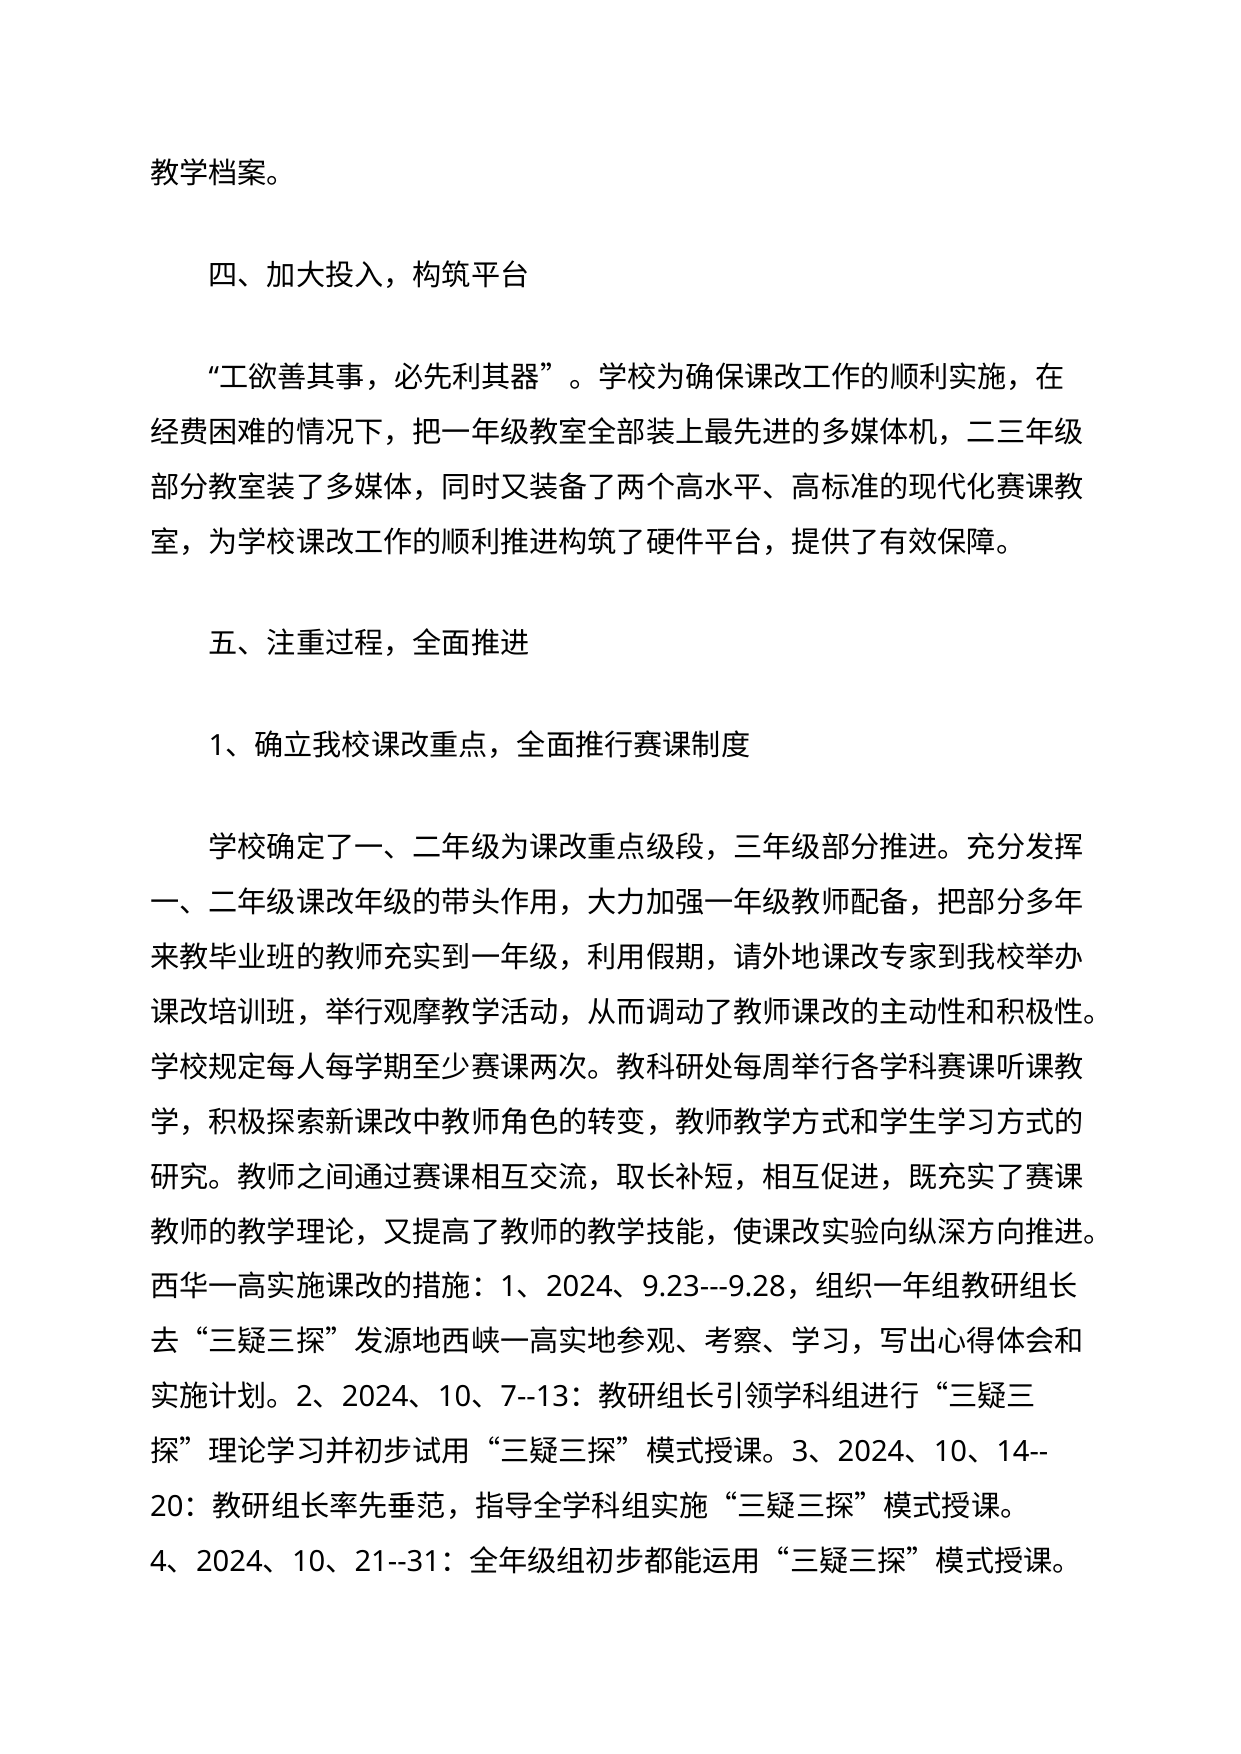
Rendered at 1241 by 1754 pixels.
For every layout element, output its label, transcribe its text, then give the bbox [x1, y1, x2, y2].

text 学校确定了一、二年级为课改重点级段，三年级部分推进。充分发挥一、二年级课改年级的带头作用，大力加强一年级教师配备，把部分多年来教毕业班的教师充实到一年级，利用假期，请外地课改专家到我校举办课改培训班，举行观摩教学活动，从而调动了教师课改的主动性和积极性。学校规定每人每学期至少赛课两次。教科研处每周举行各学科赛课听课教学，积极探索新课改中教师角色的转变，教师教学方式和学生学习方式的研究。教师之间通过赛课相互交流，取长补短，相互促进，既充实了赛课教师的教学理论，又提高了教师的教学技能，使课改实验向纵深方向推进。西华一高实施课改的措施：1、2024、9.23---9.28，组织一年组教研组长去“三疑三探”发源地西峡一高实地参观、考察、学习，写出心得体会和实施计划。2、2024、10、7--13：教研组长引领学科组进行“三疑三探”理论学习并初步试用“三疑三探”模式授课。3、2024、10、14--20：教研组长率先垂范，指导全学科组实施“三疑三探”模式授课。4、2024、10、21--31：全年级组初步都能运用“三疑三探”模式授课。 [150, 824, 1090, 1580]
text 五、注重过程，全面推进 [150, 620, 1090, 662]
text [150, 150, 1090, 192]
text “工欲善其事，必先利其器”。学校为确保课改工作的顺利实施，在经费困难的情况下，把一年级教室全部装上最先进的多媒体机，二三年级部分教室装了多媒体，同时又装备了两个高水平、高标准的现代化赛课教室，为学校课改工作的顺利推进构筑了硬件平台，提供了有效保障。 [150, 353, 1090, 561]
text 1、确立我校课改重点，全面推行赛课制度 [150, 722, 1090, 764]
text 四、加大投入，构筑平台 [150, 252, 1090, 294]
